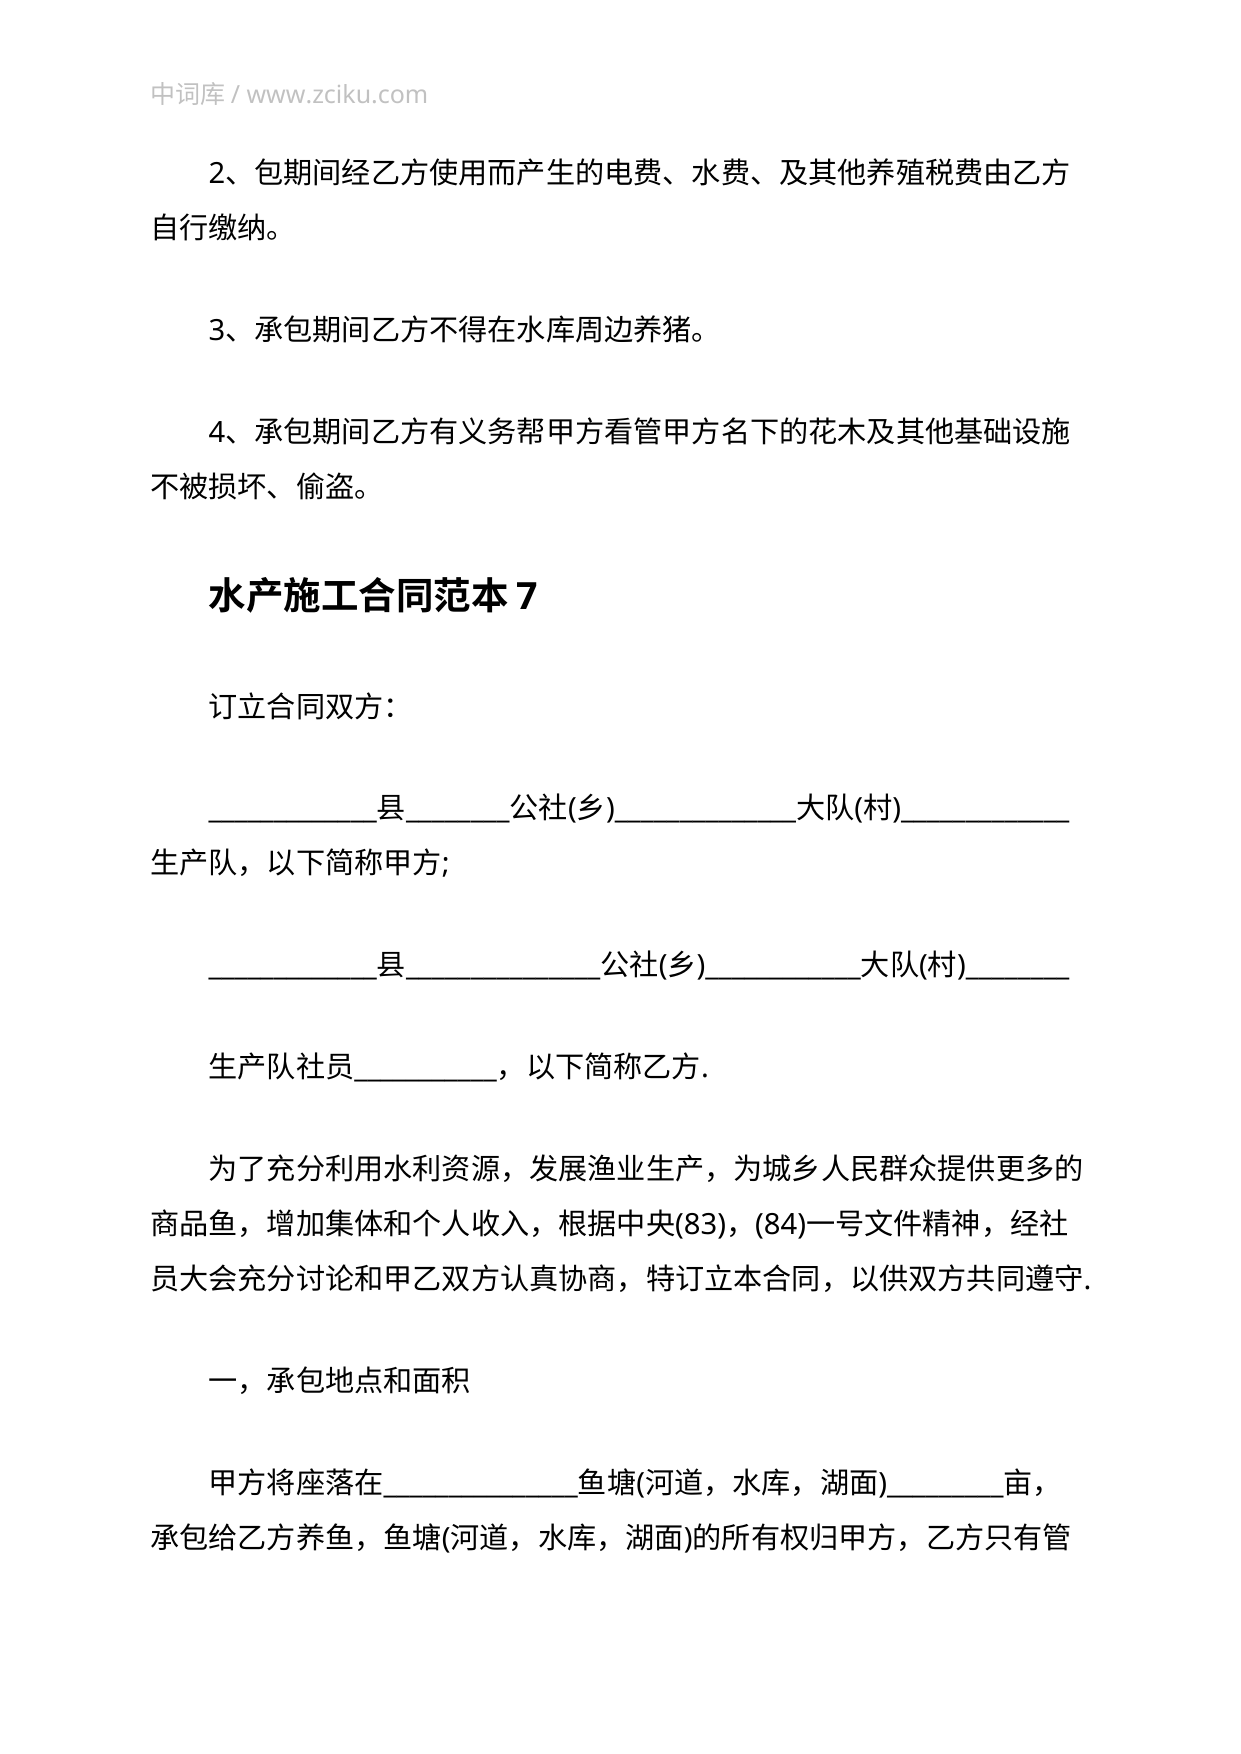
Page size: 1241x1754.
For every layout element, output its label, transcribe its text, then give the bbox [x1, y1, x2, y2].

text _____________县_______________公社(乡)____________大队(村)________ [150, 942, 1090, 984]
text 4、承包期间乙方有义务帮甲方看管甲方名下的花木及其他基础设施不被损坏、偷盗。 [150, 409, 1090, 506]
text 2、包期间经乙方使用而产生的电费、水费、及其他养殖税费由乙方自行缴纳。 [150, 150, 1090, 247]
text 3、承包期间乙方不得在水库周边养猪。 [150, 307, 1090, 349]
text _____________县________公社(乡)______________大队(村)_____________生产队，以下简称甲方; [150, 785, 1090, 882]
text 为了充分利用水利资源，发展渔业生产，为城乡人民群众提供更多的商品鱼，增加集体和个人收入，根据中央(83)，(84)一号文件精神，经社员大会充分讨论和甲乙双方认真协商，特订立本合同，以供双方共同遵守. [150, 1146, 1090, 1298]
text 水产施工合同范本7 [150, 566, 1090, 620]
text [150, 1459, 1090, 1557]
text 订立合同双方： [150, 683, 1090, 725]
text 一，承包地点和面积 [150, 1358, 1090, 1400]
text 生产队社员___________，以下简称乙方. [150, 1044, 1090, 1086]
